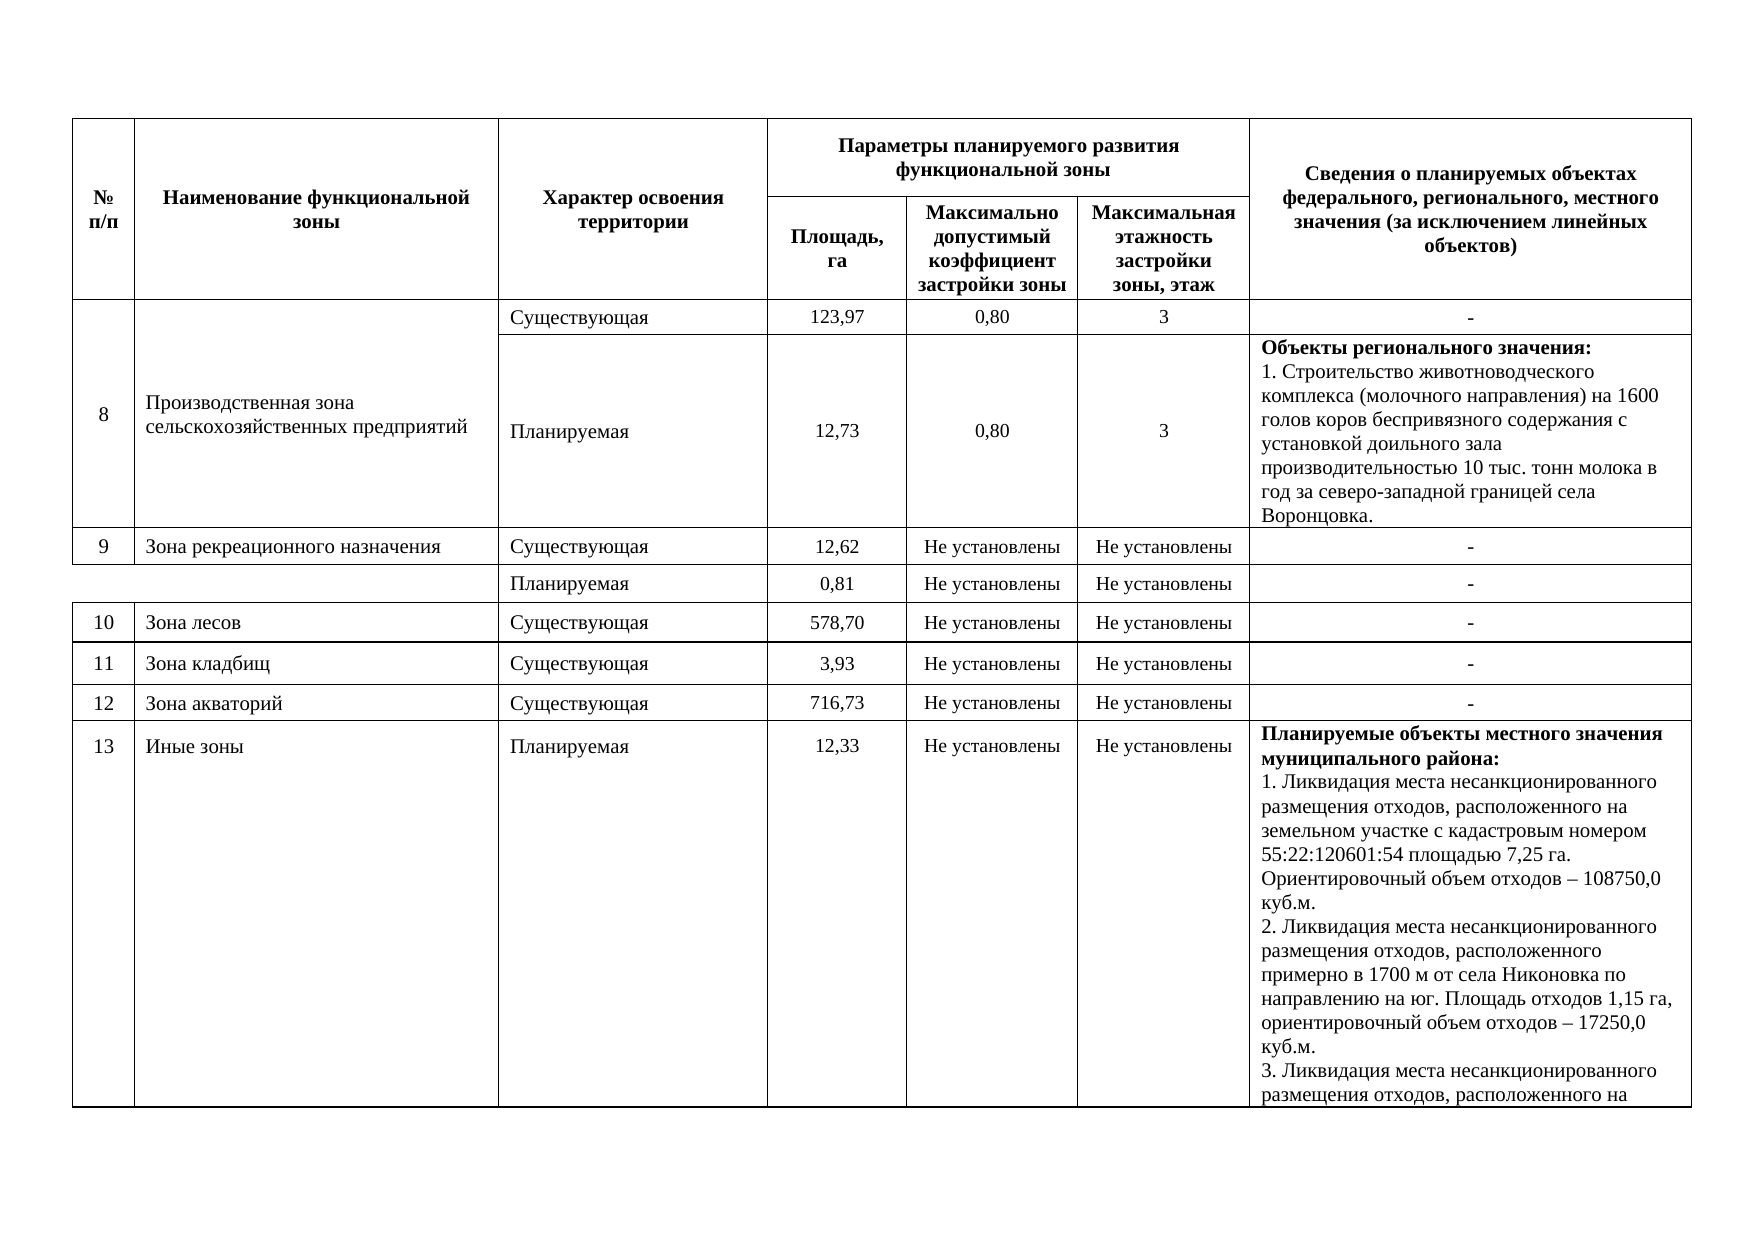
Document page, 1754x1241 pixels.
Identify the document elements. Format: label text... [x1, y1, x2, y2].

table_cell 12,62 [768, 528, 906, 564]
table_cell 8 [73, 300, 134, 527]
table_cell 716,73 [768, 685, 906, 720]
table_cell Зона кладбищ [135, 643, 498, 684]
table_cell Не установлены [907, 685, 1077, 720]
table_cell Площадь, га [768, 197, 906, 299]
table_header № п/п [73, 119, 134, 299]
table_cell Существующая [499, 685, 767, 720]
table_cell Зона рекреационного назначения [135, 528, 498, 564]
table_cell Производственная зона сельскохозяйственных предприятий [135, 300, 498, 527]
table_header Характер освоения территории [499, 119, 767, 299]
table_cell 10 [73, 603, 134, 641]
table_cell Не установлены [1078, 603, 1249, 641]
table_cell Существующая [499, 528, 767, 564]
table_cell Объекты регионального значения: 1. Строительство животноводческого комплекса (молочного направления) на 1600 голов коров беспривязного содержания с установкой доильного зала производительностью 10 тыс. тонн молока в год за северо-западной границей села Воронцовка. [1250, 335, 1691, 527]
table_cell Существующая [499, 643, 767, 684]
table_cell Не установлены [907, 721, 1077, 1106]
table_cell Существующая [499, 603, 767, 641]
table_cell 3,93 [768, 643, 906, 684]
table_cell Не установлены [907, 528, 1077, 564]
table_cell - [1250, 685, 1691, 720]
table_cell Существующая [499, 300, 767, 334]
table_cell Зона лесов [135, 603, 498, 641]
table_cell 12,73 [768, 335, 906, 527]
table_cell 0,80 [907, 300, 1077, 334]
table_cell 13 [73, 721, 134, 1106]
table_cell Не установлены [907, 565, 1077, 602]
table_cell - [1250, 643, 1691, 684]
table_cell 3 [1078, 300, 1249, 334]
table_header Сведения о планируемых объектах федерального, регионального, местного значения (за исключением линейных объектов) [1250, 119, 1691, 299]
table_cell Планируемая [499, 565, 767, 602]
table_cell Не установлены [1078, 565, 1249, 602]
table_cell 12 [73, 685, 134, 720]
table_cell 0,80 [907, 335, 1077, 527]
table_cell Не установлены [1078, 643, 1249, 684]
table_cell 12,33 [768, 721, 906, 1106]
table_cell Максимальная этажность застройки зоны, этаж [1078, 197, 1249, 299]
table_cell - [1250, 603, 1691, 641]
table_cell 9 [73, 528, 134, 564]
table_cell Не установлены [907, 643, 1077, 684]
table_cell Иные зоны [135, 721, 498, 1106]
table_cell Планируемая [499, 335, 767, 527]
table_header Наименование функциональной зоны [135, 119, 498, 299]
table_cell Не установлены [907, 603, 1077, 641]
table_cell 123,97 [768, 300, 906, 334]
table_cell Зона акваторий [135, 685, 498, 720]
table_cell 11 [73, 643, 134, 684]
table_cell 0,81 [768, 565, 906, 602]
table_cell Максимально допустимый коэффициент застройки зоны [907, 197, 1077, 299]
table_cell - [1250, 528, 1691, 564]
table_cell - [1250, 300, 1691, 334]
table_cell - [1250, 565, 1691, 602]
table_cell 3 [1078, 335, 1249, 527]
table_cell Планируемая [499, 721, 767, 1106]
table_cell Не установлены [1078, 528, 1249, 564]
table_cell Не установлены [1078, 685, 1249, 720]
table_cell Не установлены [1078, 721, 1249, 1106]
table_header Параметры планируемого развития функциональной зоны [768, 119, 1249, 196]
table_cell 578,70 [768, 603, 906, 641]
